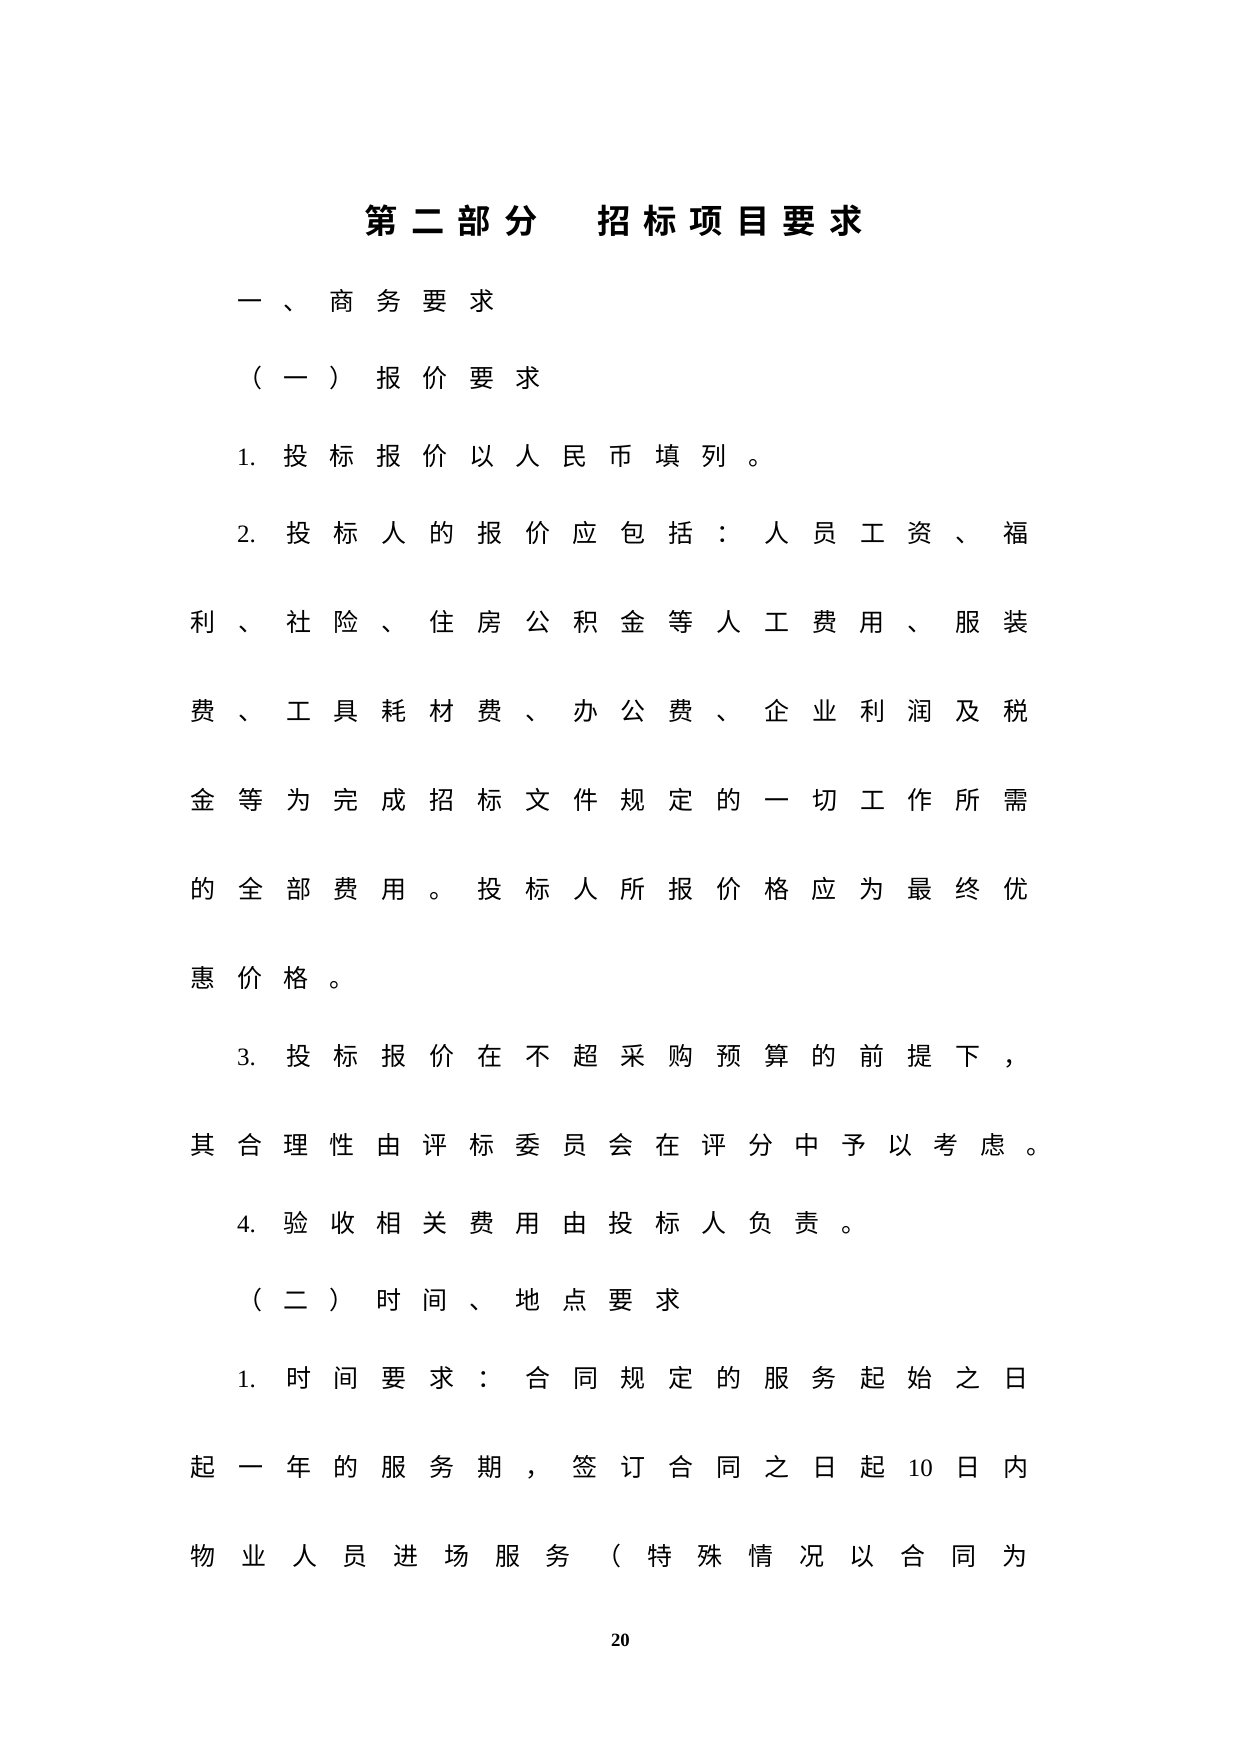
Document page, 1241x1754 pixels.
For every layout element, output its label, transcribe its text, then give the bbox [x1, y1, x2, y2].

subtitle 第二部分 招标项目要求 [190, 189, 1050, 249]
text （一）报价要求 [190, 347, 1050, 406]
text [190, 1346, 1050, 1584]
text 1. 投标报价以人民币填列。 [190, 424, 1050, 484]
text 3. 投标报价在不超采购预算的前提下，其合理性由评标委员会在评分中予以考虑。 [190, 1025, 1050, 1173]
text 4. 验收相关费用由投标人负责。 [190, 1191, 1050, 1251]
text （二）时间、地点要求 [190, 1269, 1050, 1328]
text 2. 投标人的报价应包括：人员工资、福利、社险、住房公积金等人工费用、服装费、工具耗材费、办公费、企业利润及税金等为完成招标文件规定的一切工作所需的全部费用。投标人所报价格应为最终优惠价格。 [190, 502, 1050, 1007]
text 一、商务要求 [190, 269, 1050, 329]
